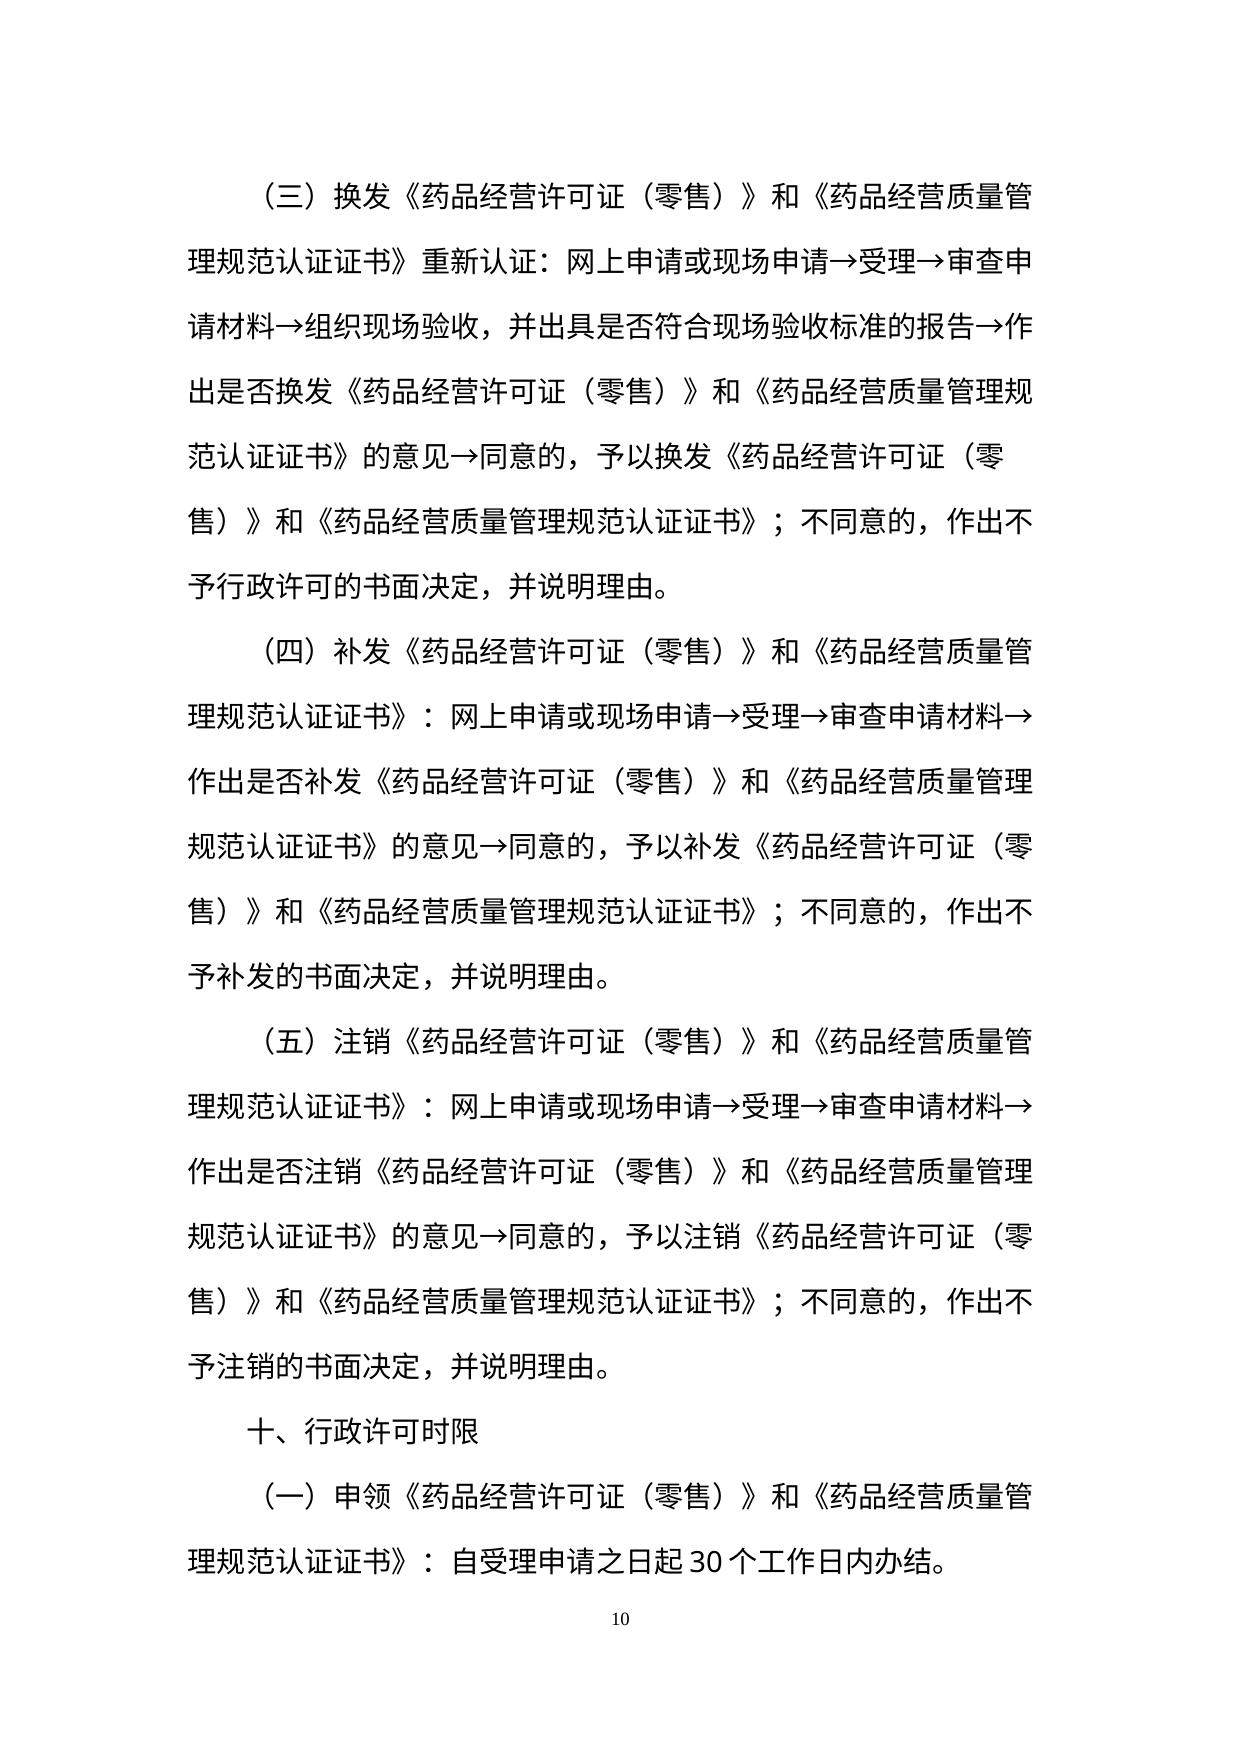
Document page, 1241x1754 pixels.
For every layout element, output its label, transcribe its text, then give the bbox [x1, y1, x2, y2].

text （三）换发《药品经营许可证（零售）》和《药品经营质量管理规范认证证书》重新认证：网上申请或现场申请→受理→审查申请材料→组织现场验收，并出具是否符合现场验收标准的报告→作出是否换发《药品经营许可证（零售）》和《药品经营质量管理规范认证证书》的意见→同意的，予以换发《药品经营许可证（零售）》和《药品经营质量管理规范认证证书》；不同意的，作出不予行政许可的书面决定，并说明理由。 [187, 162, 1053, 617]
text （一）申领《药品经营许可证（零售）》和《药品经营质量管理规范认证证书》：自受理申请之日起30个工作日内办结。 [187, 1462, 1053, 1592]
text （五）注销《药品经营许可证（零售）》和《药品经营质量管理规范认证证书》：网上申请或现场申请→受理→审查申请材料→作出是否注销《药品经营许可证（零售）》和《药品经营质量管理规范认证证书》的意见→同意的，予以注销《药品经营许可证（零售）》和《药品经营质量管理规范认证证书》；不同意的，作出不予注销的书面决定，并说明理由。 [187, 1007, 1053, 1397]
text 十、行政许可时限 [187, 1397, 1053, 1462]
text （四）补发《药品经营许可证（零售）》和《药品经营质量管理规范认证证书》：网上申请或现场申请→受理→审查申请材料→作出是否补发《药品经营许可证（零售）》和《药品经营质量管理规范认证证书》的意见→同意的，予以补发《药品经营许可证（零售）》和《药品经营质量管理规范认证证书》；不同意的，作出不予补发的书面决定，并说明理由。 [187, 617, 1053, 1007]
